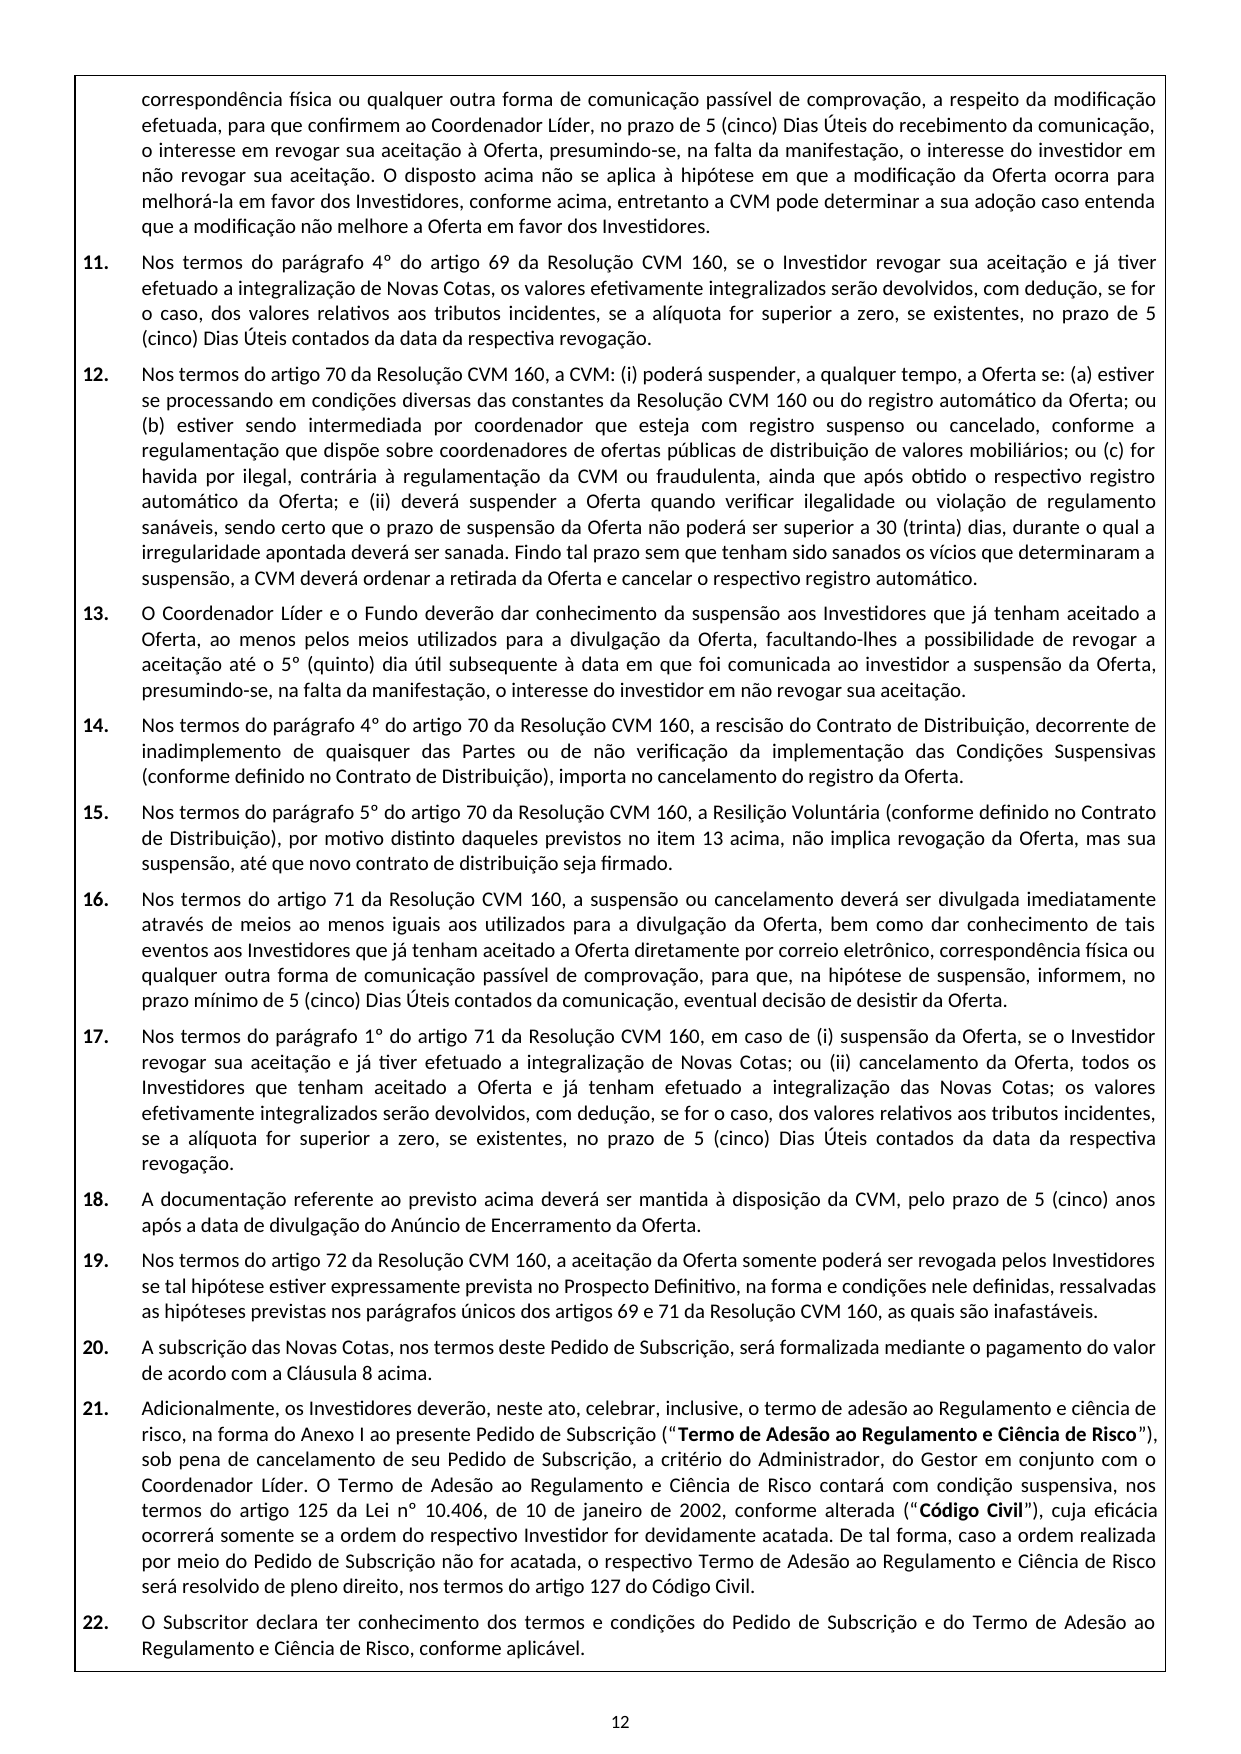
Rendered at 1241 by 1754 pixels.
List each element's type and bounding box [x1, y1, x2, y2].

table_header [76, 76, 1165, 1671]
